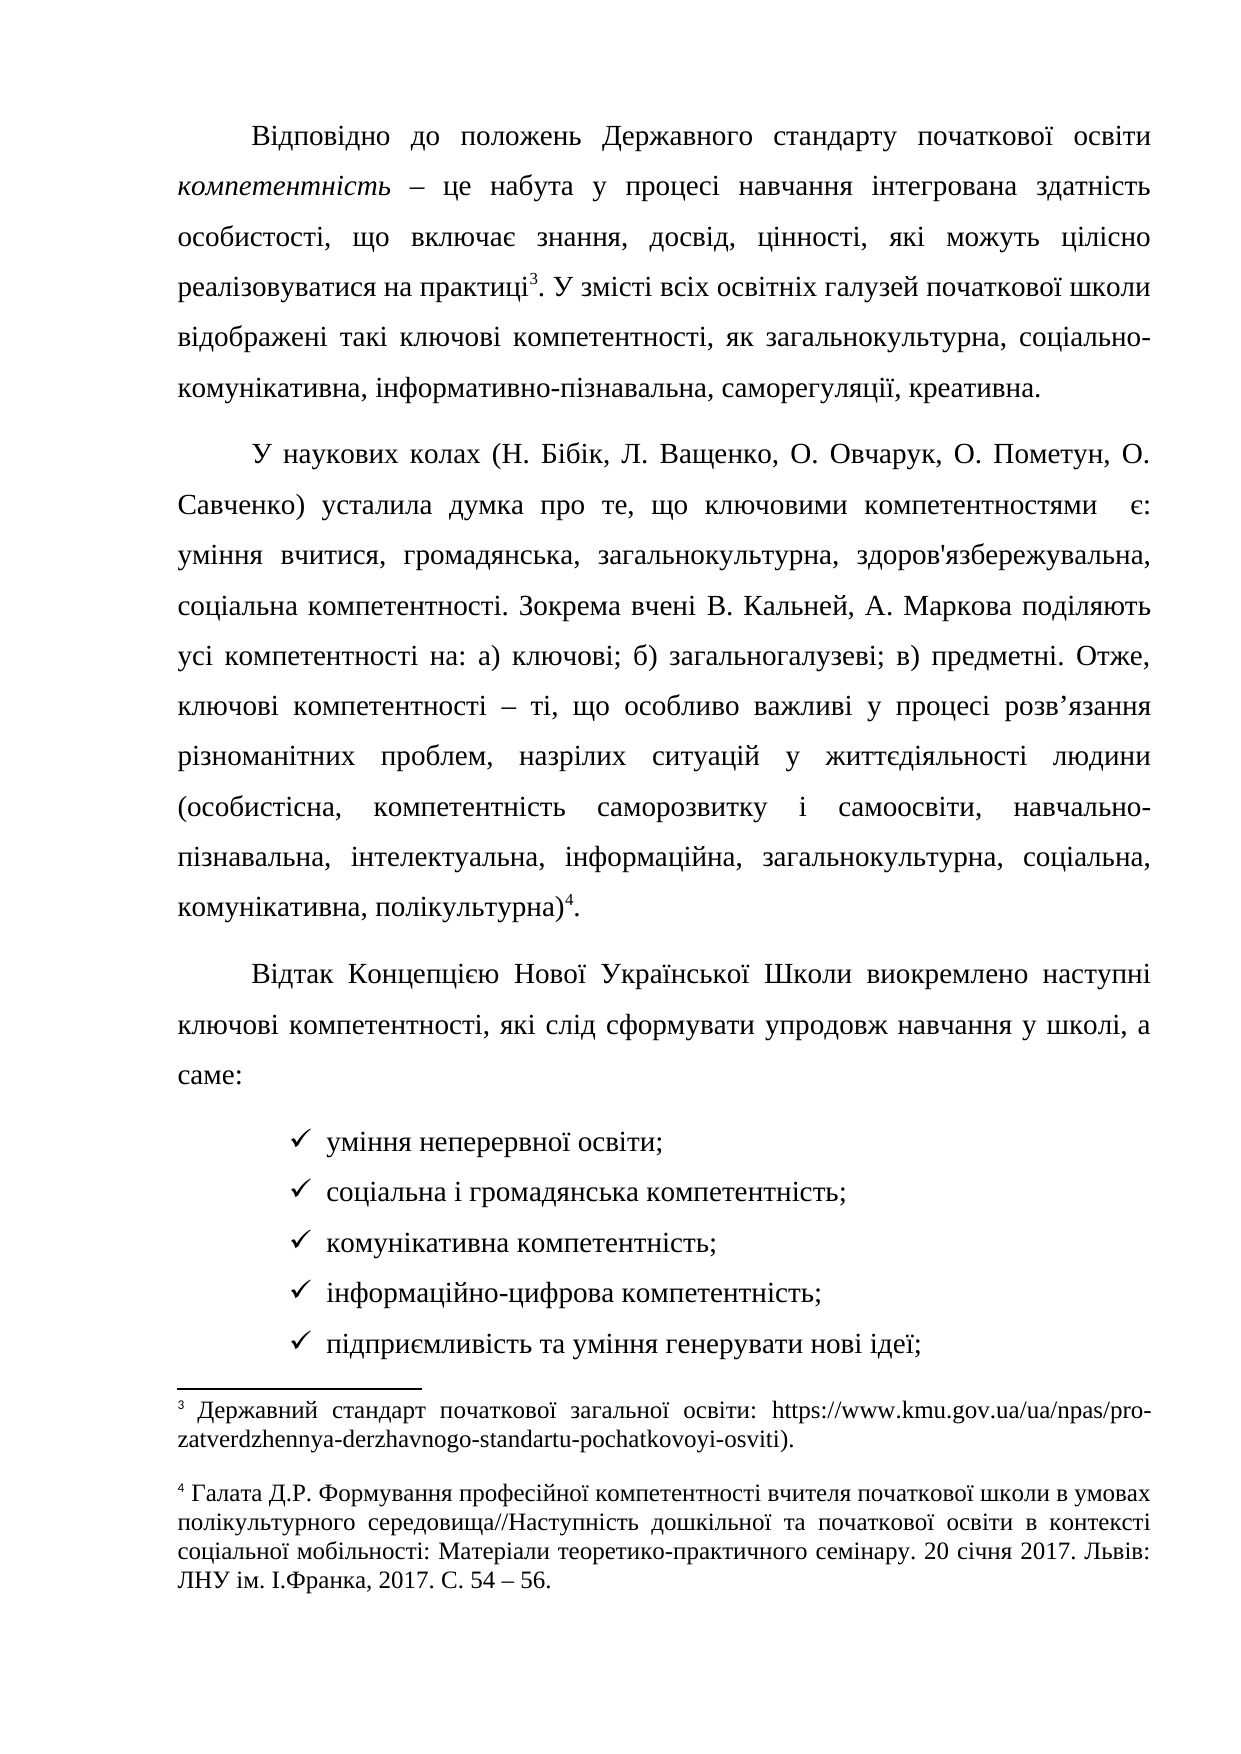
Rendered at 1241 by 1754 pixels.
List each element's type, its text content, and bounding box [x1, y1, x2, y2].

list комунікативна компетентність; [288, 1225, 1152, 1258]
text Відповідно до положень Державного стандарту початкової освіти компетентність – це набута у процесі навчання інтегрована здатність особистості, що включає знання, досвід, цінності, які можуть цілісно реалізовуватися на практиці. У змісті всіх освітніх галузей початкової школи відображені такі ключові компетентності, як загальнокультурна, соціально-комунікативна, інформативно-пізнавальна, саморегуляції, креативна. [177, 118, 1152, 403]
list інформаційно-цифрова компетентність; [288, 1275, 1152, 1309]
list уміння неперервної освіти; [288, 1124, 1152, 1158]
list підприємливість та уміння генерувати нові ідеї; [288, 1326, 1152, 1359]
list соціальна і громадянська компетентність; [288, 1174, 1152, 1208]
text Відтак Концепцією Нової Української Школи виокремлено наступні ключові компетентності, які слід сформувати упродовж навчання у школі, а саме: [177, 956, 1152, 1091]
text У наукових колах (Н. Бібік, Л. Ващенко, О. Овчарук, О. Пометун, О. Савченко) усталила думка про те, що ключовими компетентностями є: уміння вчитися, громадянська, загальнокультурна, здоров'язбережувальна, соціальна компетентності. Зокрема вчені В. Кальней, А. Маркова поділяють усі компетентності на: а) ключові; б) загальногалузеві; в) предметні. Отже, ключові компетентності – ті, що особливо важливі у процесі розв’язання різноманітних проблем, назрілих ситуацій у життєдіяльності людини (особистісна, компетентність саморозвитку і самоосвіти, навчально-пізнавальна, інтелектуальна, інформаційна, загальнокультурна, соціальна, комунікативна, полікультурна). [177, 437, 1152, 923]
